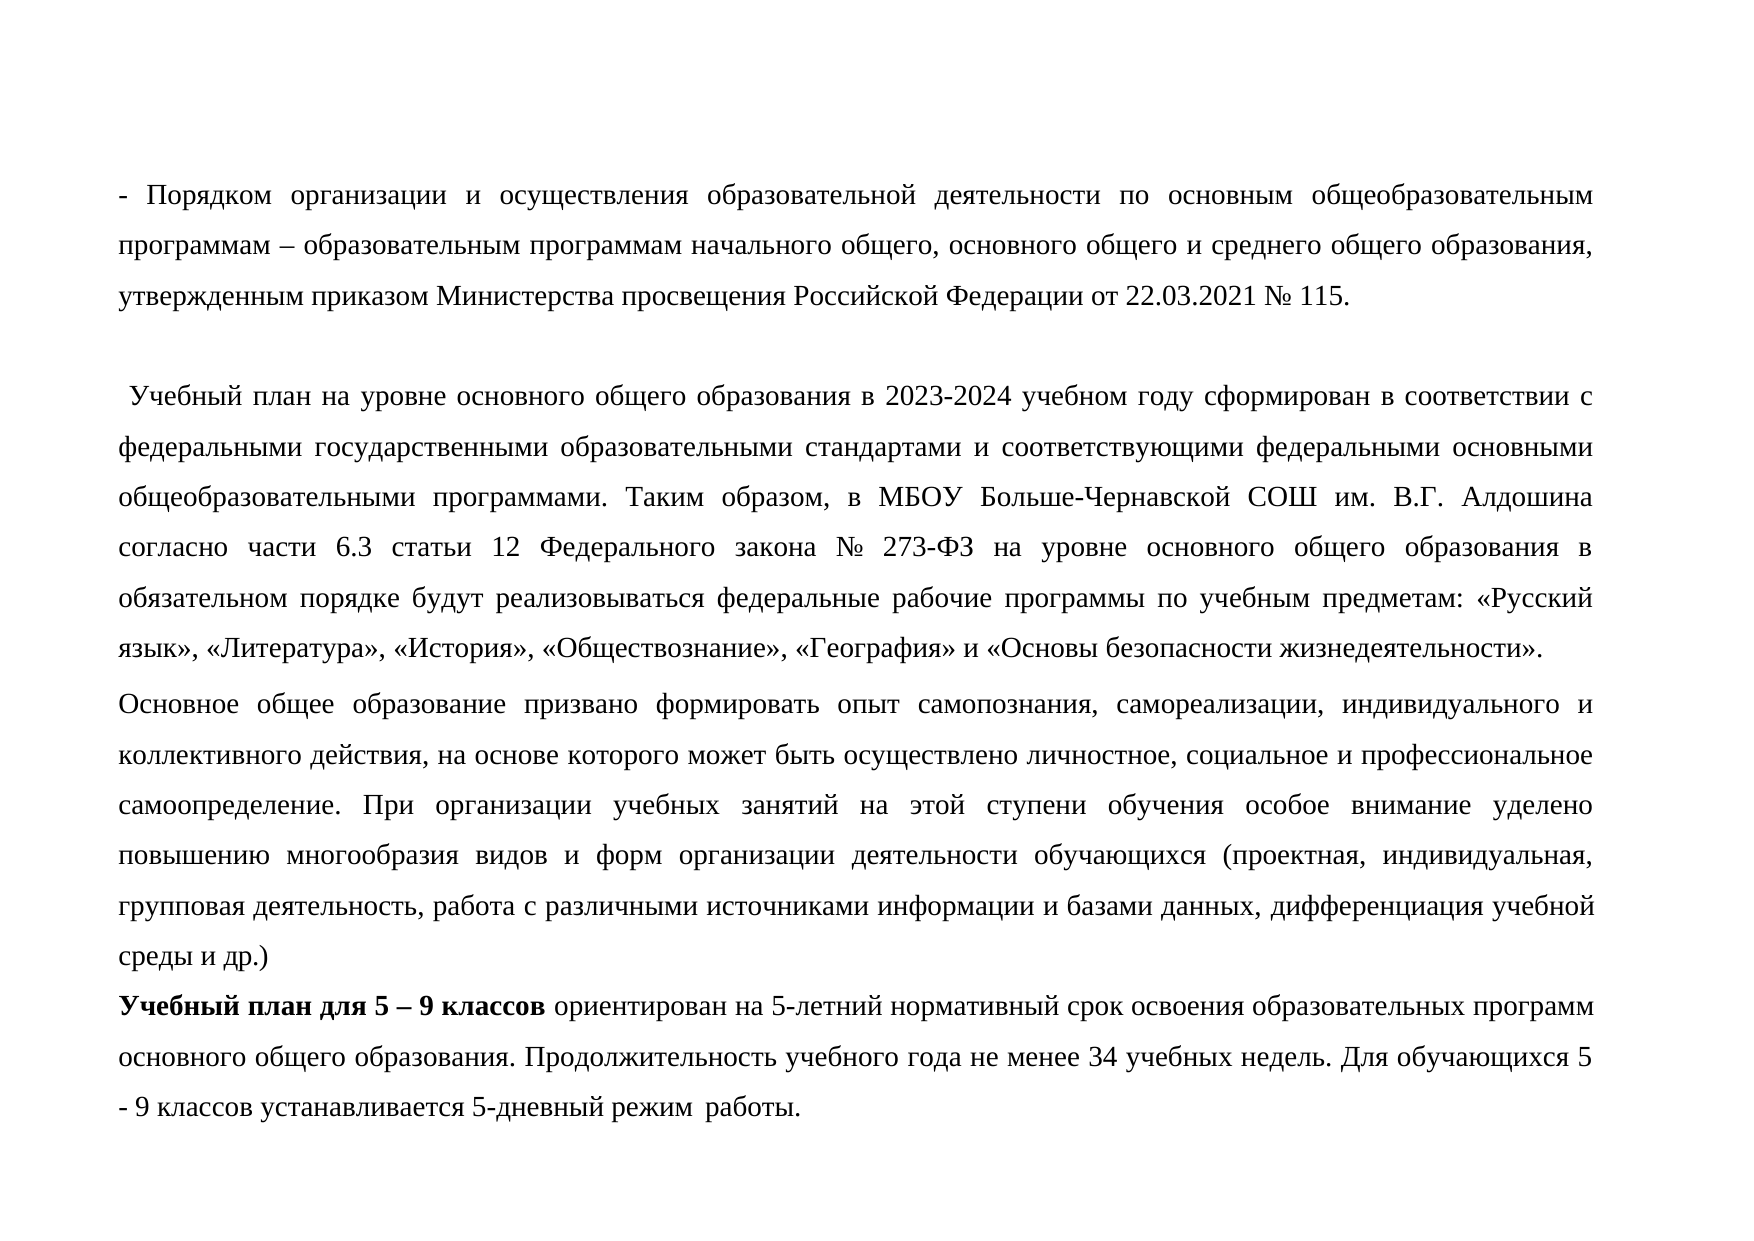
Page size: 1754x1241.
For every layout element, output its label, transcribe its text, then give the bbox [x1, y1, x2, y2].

text - Порядком организации и осуществления образовательной деятельности по основным общеобразовательным программам – образовательным программам начального общего, основного общего и среднего общего образования, утвержденным приказом Министерства просвещения Российской Федерации от 22.03.2021 № 115. [118, 177, 1594, 311]
text Учебный план на уровне основного общего образования в 2023-2024 учебном году сформирован в соответствии с федеральными государственными образовательными стандартами и соответствующими федеральными основными общеобразовательными программами. Таким образом, в МБОУ Больше-Чернавской СОШ им. В.Г. Алдошина согласно части 6.3 статьи 12 Федерального закона № 273-ФЗ на уровне основного общего образования в обязательном порядке будут реализовываться федеральные рабочие программы по учебным предметам: «Русский язык», «Литература», «История», «Обществознание», «География» и «Основы безопасности жизнедеятельности». [118, 378, 1594, 663]
text Основное общее образование призвано формировать опыт самопознания, самореализации, индивидуального и коллективного действия, на основе которого может быть осуществлено личностное, социальное и профессиональное самоопределение. При организации учебных занятий на этой ступени обучения особое внимание уделено повышению многообразия видов и форм организации деятельности обучающихся (проектная, индивидуальная, групповая деятельность, работа с различными источниками информации и базами данных, дифференциация учебной среды и др.) [118, 687, 1595, 972]
text Учебный план для 5 – 9 классов ориентирован на 5-летний нормативный срок освоения образовательных программ основного общего образования. Продолжительность учебного года не менее 34 учебных недель. Для обучающихся 5 - 9 классов устанавливается 5-дневный режим работы. [118, 988, 1595, 1123]
